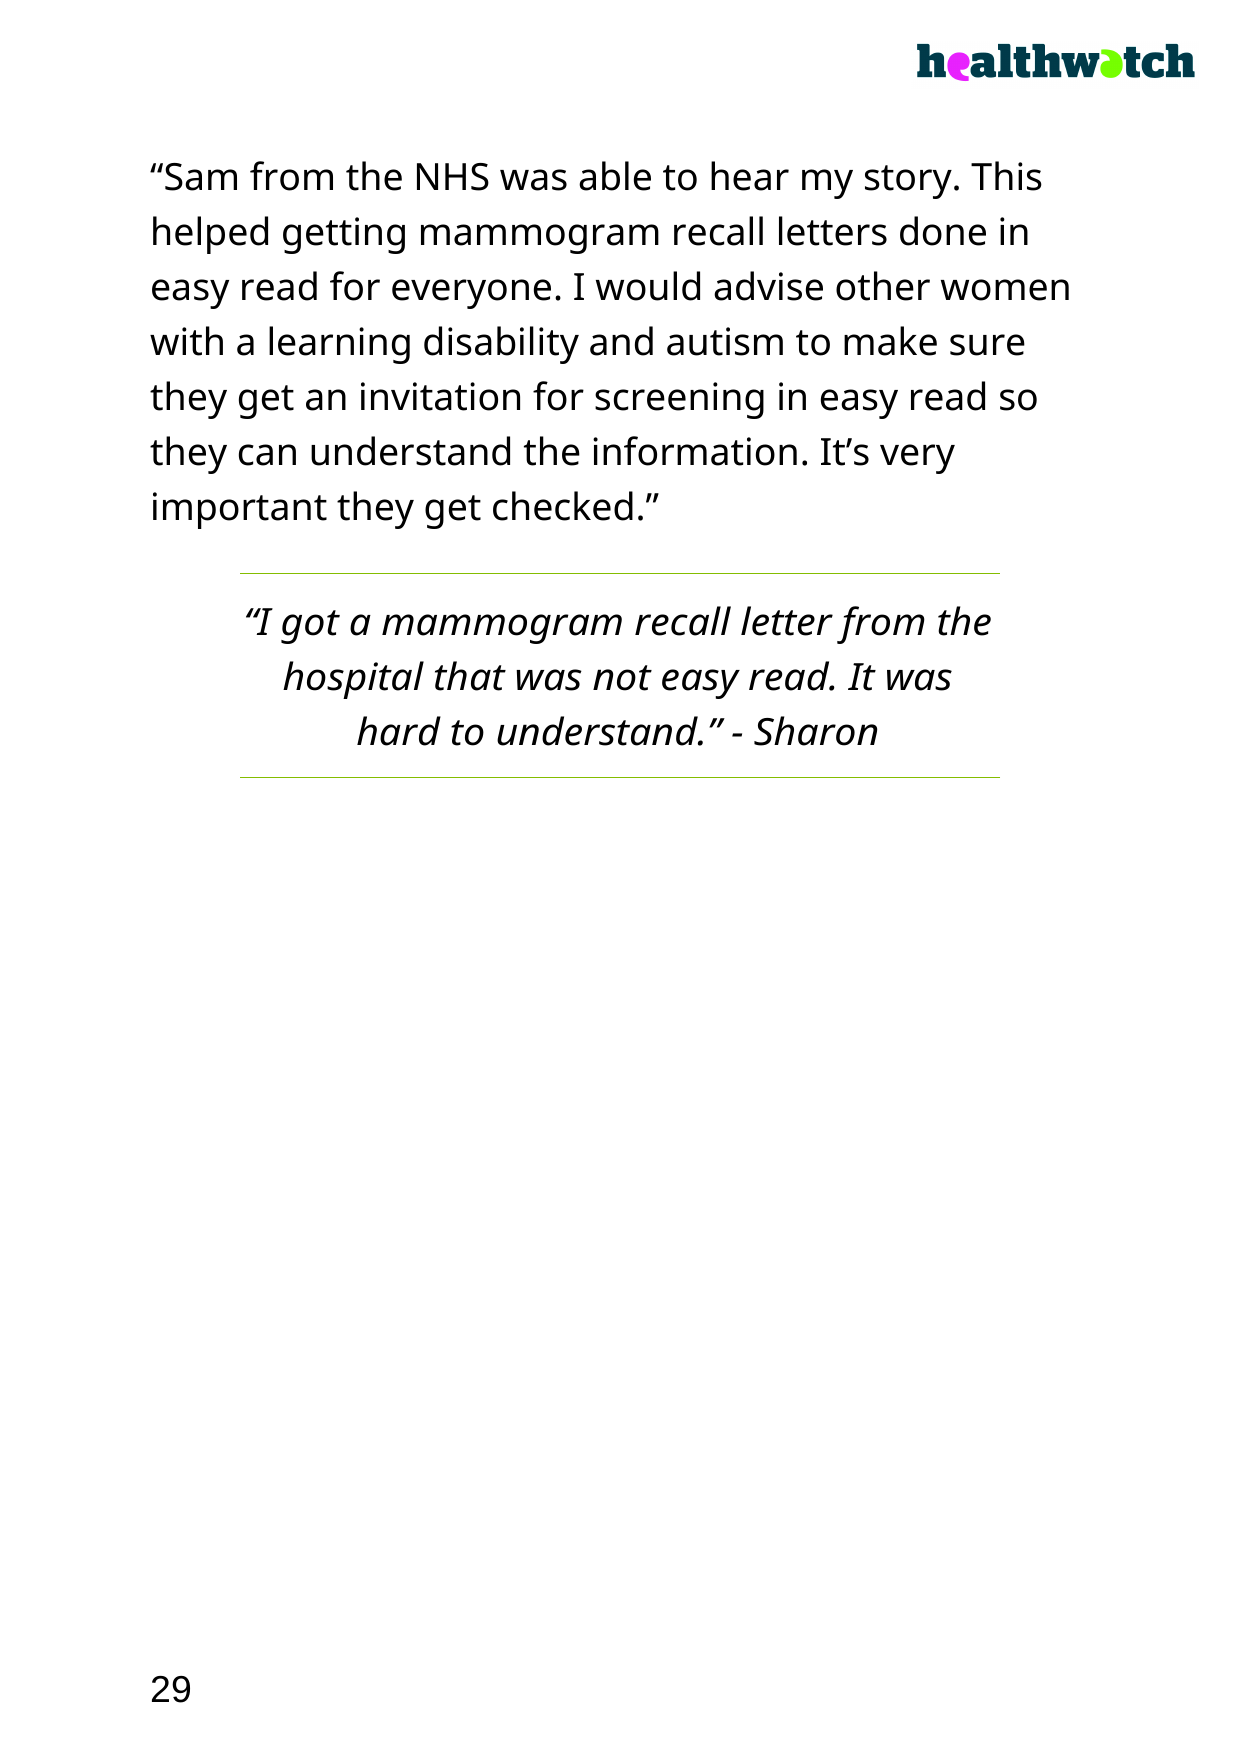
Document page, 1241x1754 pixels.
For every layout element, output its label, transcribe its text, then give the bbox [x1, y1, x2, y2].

picture [911, 41, 1199, 89]
text “I got a mammogram recall letter from the hospital that was not easy read. It was hard to understand.” - Sharon [240, 574, 1000, 777]
text “Sam from the NHS was able to hear my story. This helped getting mammogram recall letters done in easy read for everyone. I would advise other women with a learning disability and autism to make sure they get an invitation for screening in easy read so they can understand the information. It’s very important they get checked.” [150, 150, 1090, 532]
